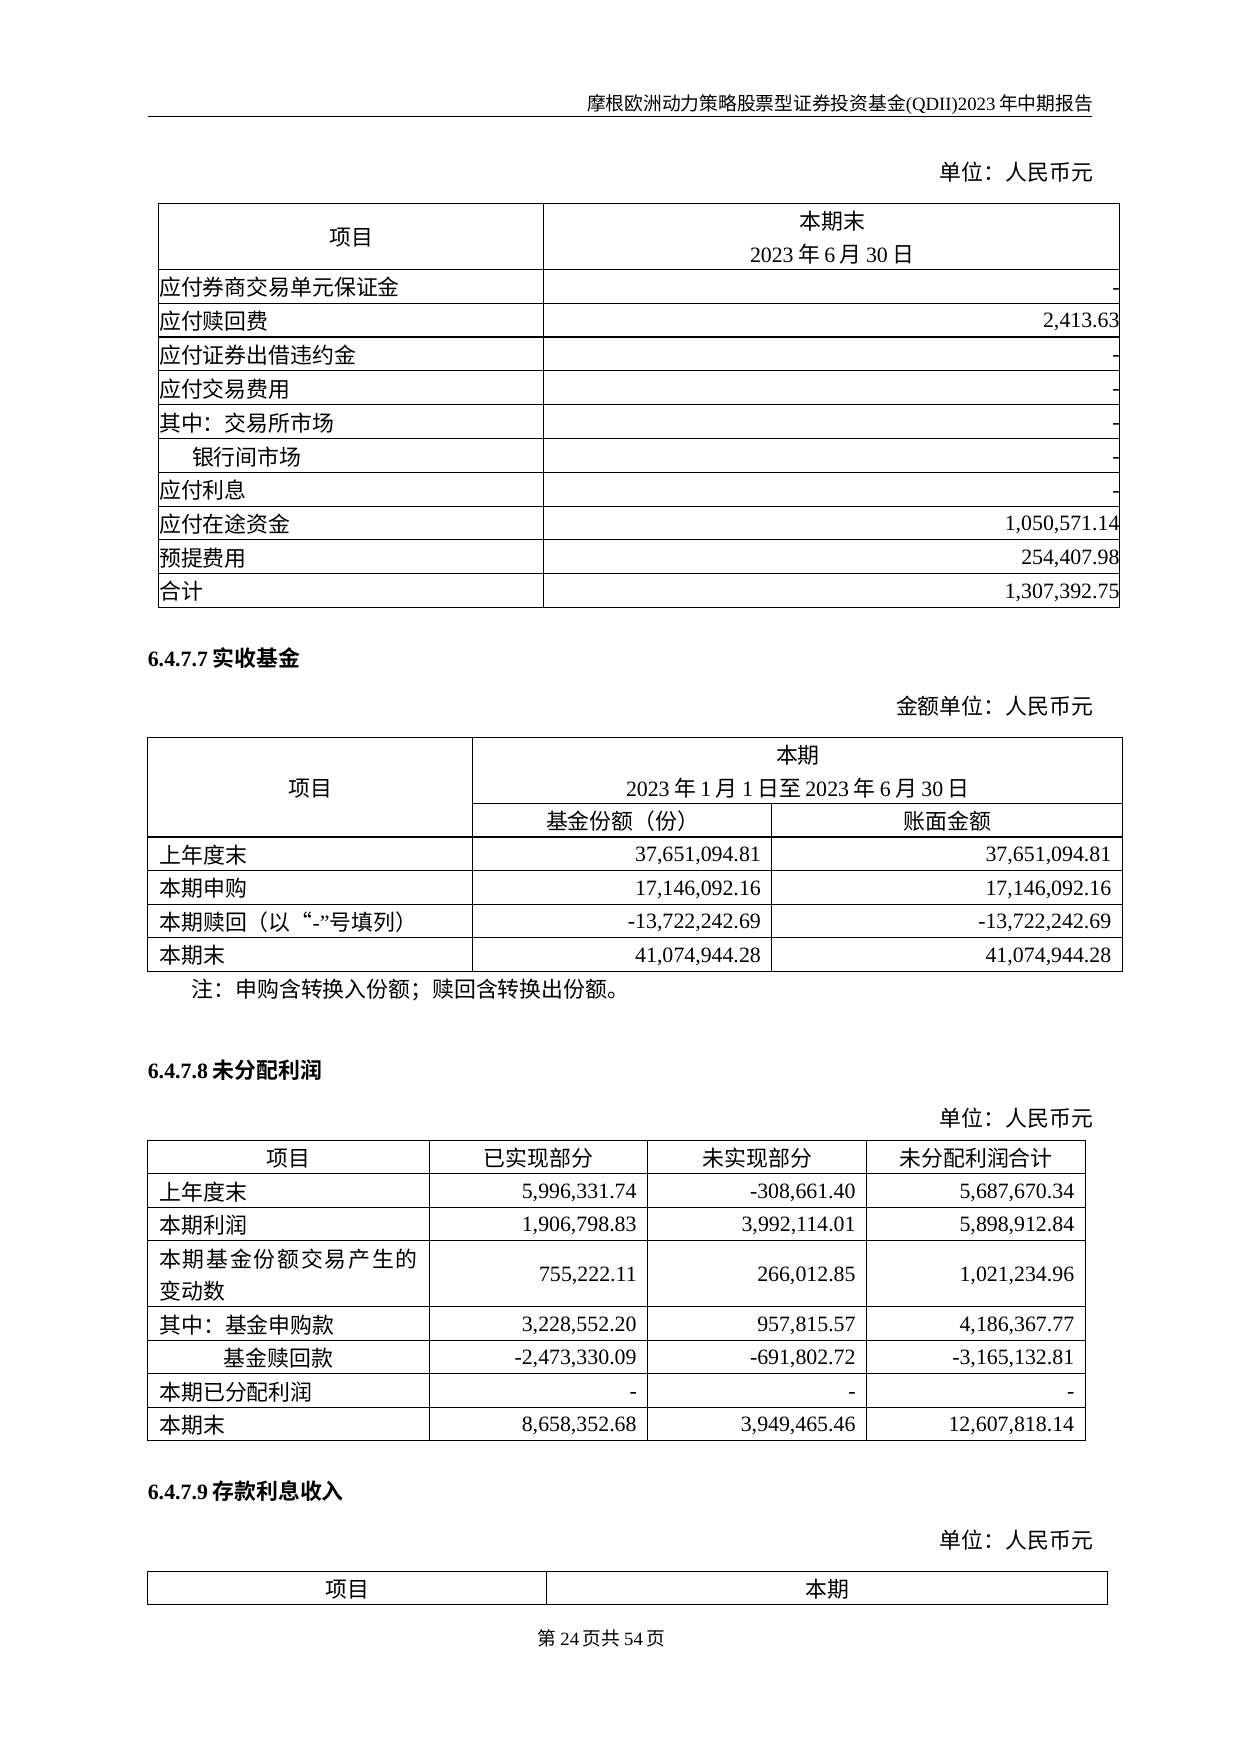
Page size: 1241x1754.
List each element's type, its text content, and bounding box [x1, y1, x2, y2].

table_cell 应付证券出借违约金 [159, 338, 543, 370]
table_cell 本期末 [148, 1408, 429, 1440]
table_cell -3,165,132.81 [867, 1341, 1085, 1373]
table_cell 基金份额（份） [473, 804, 771, 836]
table_cell - [544, 338, 1119, 370]
table_cell - [544, 270, 1119, 302]
table_cell 4,186,367.77 [867, 1307, 1085, 1340]
table_cell 3,228,552.20 [430, 1307, 647, 1340]
table_cell 预提费用 [159, 540, 543, 573]
table_cell 37,651,094.81 [772, 838, 1122, 870]
text 6.4.7.7实收基金 [148, 640, 1092, 673]
table_cell 12,607,818.14 [867, 1408, 1085, 1440]
table_cell 应付在途资金 [159, 507, 543, 539]
table_cell 其中：基金申购款 [148, 1307, 429, 1340]
table_cell 应付券商交易单元保证金 [159, 270, 543, 302]
table_header 项目 [159, 204, 543, 269]
table_cell 1,050,571.14 [544, 507, 1119, 539]
table_cell 17,146,092.16 [473, 871, 771, 903]
table_cell 266,012.85 [648, 1241, 866, 1306]
table_cell 3,949,465.46 [648, 1408, 866, 1440]
table_cell 银行间市场 [159, 439, 543, 472]
table_cell 3,992,114.01 [648, 1208, 866, 1240]
table_cell 基金赎回款 [148, 1341, 429, 1373]
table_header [547, 1572, 1107, 1604]
table_cell 本期末 [148, 938, 472, 971]
table_cell - [544, 405, 1119, 438]
table_cell - [867, 1374, 1085, 1407]
table_cell 17,146,092.16 [772, 871, 1122, 903]
table_cell 本期赎回（以“-”号填列） [148, 905, 472, 937]
table_cell - [544, 371, 1119, 404]
table_header 项目 [148, 1572, 546, 1604]
table_header 本期末 2023年6月30日 [544, 204, 1119, 269]
table_cell - [544, 439, 1119, 472]
table_cell 37,651,094.81 [473, 838, 771, 870]
text 单位：人民币元 [148, 1101, 1092, 1133]
table_cell -13,722,242.69 [772, 905, 1122, 937]
table_cell 755,222.11 [430, 1241, 647, 1306]
table_header 已实现部分 [430, 1141, 647, 1173]
table_header 未分配利润合计 [867, 1141, 1085, 1173]
text 单位：人民币元 [148, 1522, 1092, 1555]
table_cell 8,658,352.68 [430, 1408, 647, 1440]
table_cell 账面金额 [772, 804, 1122, 836]
table_cell -691,802.72 [648, 1341, 866, 1373]
table_header 本期 2023年1月1日至2023年6月30日 [473, 738, 1122, 803]
table_cell 5,898,912.84 [867, 1208, 1085, 1240]
table_cell 254,407.98 [544, 540, 1119, 573]
text 注：申购含转换入份额；赎回含转换出份额。 [148, 972, 1092, 1004]
table_cell 上年度末 [148, 838, 472, 870]
text 6.4.7.9存款利息收入 [148, 1474, 1092, 1506]
table_header 项目 [148, 738, 472, 836]
table_cell 41,074,944.28 [473, 938, 771, 971]
table_cell 5,996,331.74 [430, 1174, 647, 1207]
table_cell 1,307,392.75 [544, 574, 1119, 607]
table_cell 应付赎回费 [159, 304, 543, 336]
table_cell -2,473,330.09 [430, 1341, 647, 1373]
table_cell 本期基金份额交易产生的变动数 [148, 1241, 429, 1306]
table_cell 1,021,234.96 [867, 1241, 1085, 1306]
text 单位：人民币元 [148, 154, 1092, 187]
table_cell 1,906,798.83 [430, 1208, 647, 1240]
table_cell 本期申购 [148, 871, 472, 903]
table_cell 应付利息 [159, 473, 543, 506]
table_cell 其中：交易所市场 [159, 405, 543, 438]
table_cell 2,413.63 [544, 304, 1119, 336]
table_cell 本期已分配利润 [148, 1374, 429, 1407]
table_cell 合计 [159, 574, 543, 607]
text 金额单位：人民币元 [148, 688, 1092, 721]
table_cell - [544, 473, 1119, 506]
table_cell - [648, 1374, 866, 1407]
table_header 未实现部分 [648, 1141, 866, 1173]
table_cell 应付交易费用 [159, 371, 543, 404]
table_cell - [430, 1374, 647, 1407]
table_cell 41,074,944.28 [772, 938, 1122, 971]
table_cell -308,661.40 [648, 1174, 866, 1207]
table_cell 本期利润 [148, 1208, 429, 1240]
table_cell 5,687,670.34 [867, 1174, 1085, 1207]
table_cell 957,815.57 [648, 1307, 866, 1340]
table_header 项目 [148, 1141, 429, 1173]
table_cell 上年度末 [148, 1174, 429, 1207]
text 6.4.7.8未分配利润 [148, 1052, 1092, 1085]
table_cell -13,722,242.69 [473, 905, 771, 937]
